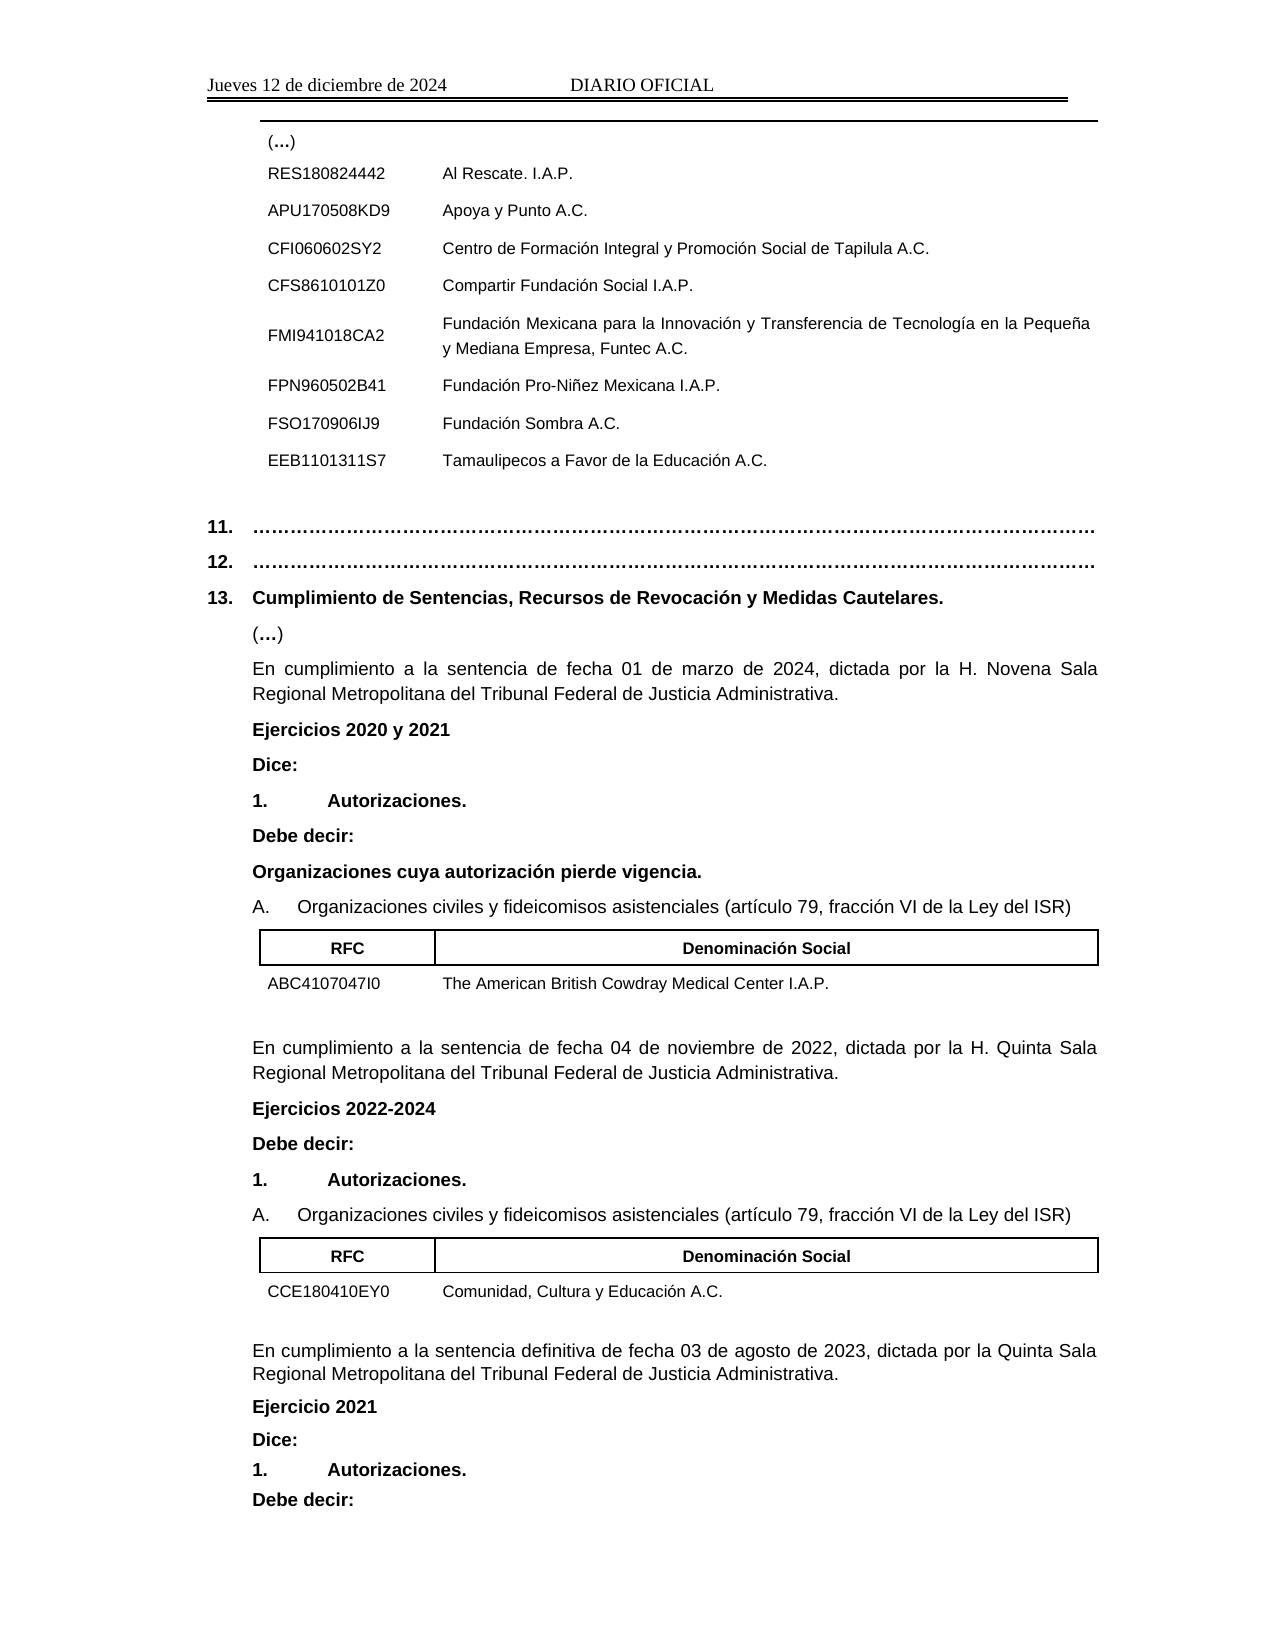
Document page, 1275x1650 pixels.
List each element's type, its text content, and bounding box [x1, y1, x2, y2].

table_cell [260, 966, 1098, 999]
text Dice: [252, 1428, 1098, 1451]
text Organizaciones cuya autorización pierde vigencia. [252, 858, 1098, 883]
text Ejercicios 2022-2024 [252, 1095, 1098, 1120]
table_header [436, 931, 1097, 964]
text Dice: [252, 751, 1098, 776]
text 13. Cumplimiento de Sentencias, Recursos de Revocación y Medidas Cautelares. [207, 584, 1098, 609]
text Debe decir: [252, 822, 1098, 847]
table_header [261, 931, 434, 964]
text Ejercicio 2021 [252, 1395, 1098, 1418]
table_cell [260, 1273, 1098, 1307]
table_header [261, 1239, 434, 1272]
text En cumplimiento a la sentencia de fecha 01 de marzo de 2024, dictada por la H. Novena Sala Regional Metropolitana del Tribunal Federal de Justicia Administrativa. [252, 655, 1098, 705]
text A. Organizaciones civiles y fideicomisos asistenciales (artículo 79, fracción VI de la Ley del ISR) [252, 1201, 1098, 1226]
text 1. Autorizaciones. [252, 1166, 1098, 1191]
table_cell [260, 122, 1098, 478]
text 1. Autorizaciones. [252, 787, 1098, 812]
text En cumplimiento a la sentencia de fecha 04 de noviembre de 2022, dictada por la H. Quinta Sala Regional Metropolitana del Tribunal Federal de Justicia Administrativa. [252, 1034, 1098, 1084]
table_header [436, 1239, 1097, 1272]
text En cumplimiento a la sentencia definitiva de fecha 03 de agosto de 2023, dictada por la Quinta Sala Regional Metropolitana del Tribunal Federal de Justicia Administrativa. [252, 1340, 1098, 1385]
text 1. Autorizaciones. [252, 1458, 1098, 1481]
text Debe decir: [252, 1130, 1098, 1155]
text Ejercicios 2020 y 2021 [252, 716, 1098, 741]
text (…) [252, 620, 1098, 645]
text 12. ……………………………………………………………………………………………………………………… [207, 549, 1098, 574]
text A. Organizaciones civiles y fideicomisos asistenciales (artículo 79, fracción VI de la Ley del ISR) [252, 893, 1098, 918]
text 11. ……………………………………………………………………………………………………………………… [207, 513, 1098, 538]
text Debe decir: [252, 1488, 1098, 1511]
